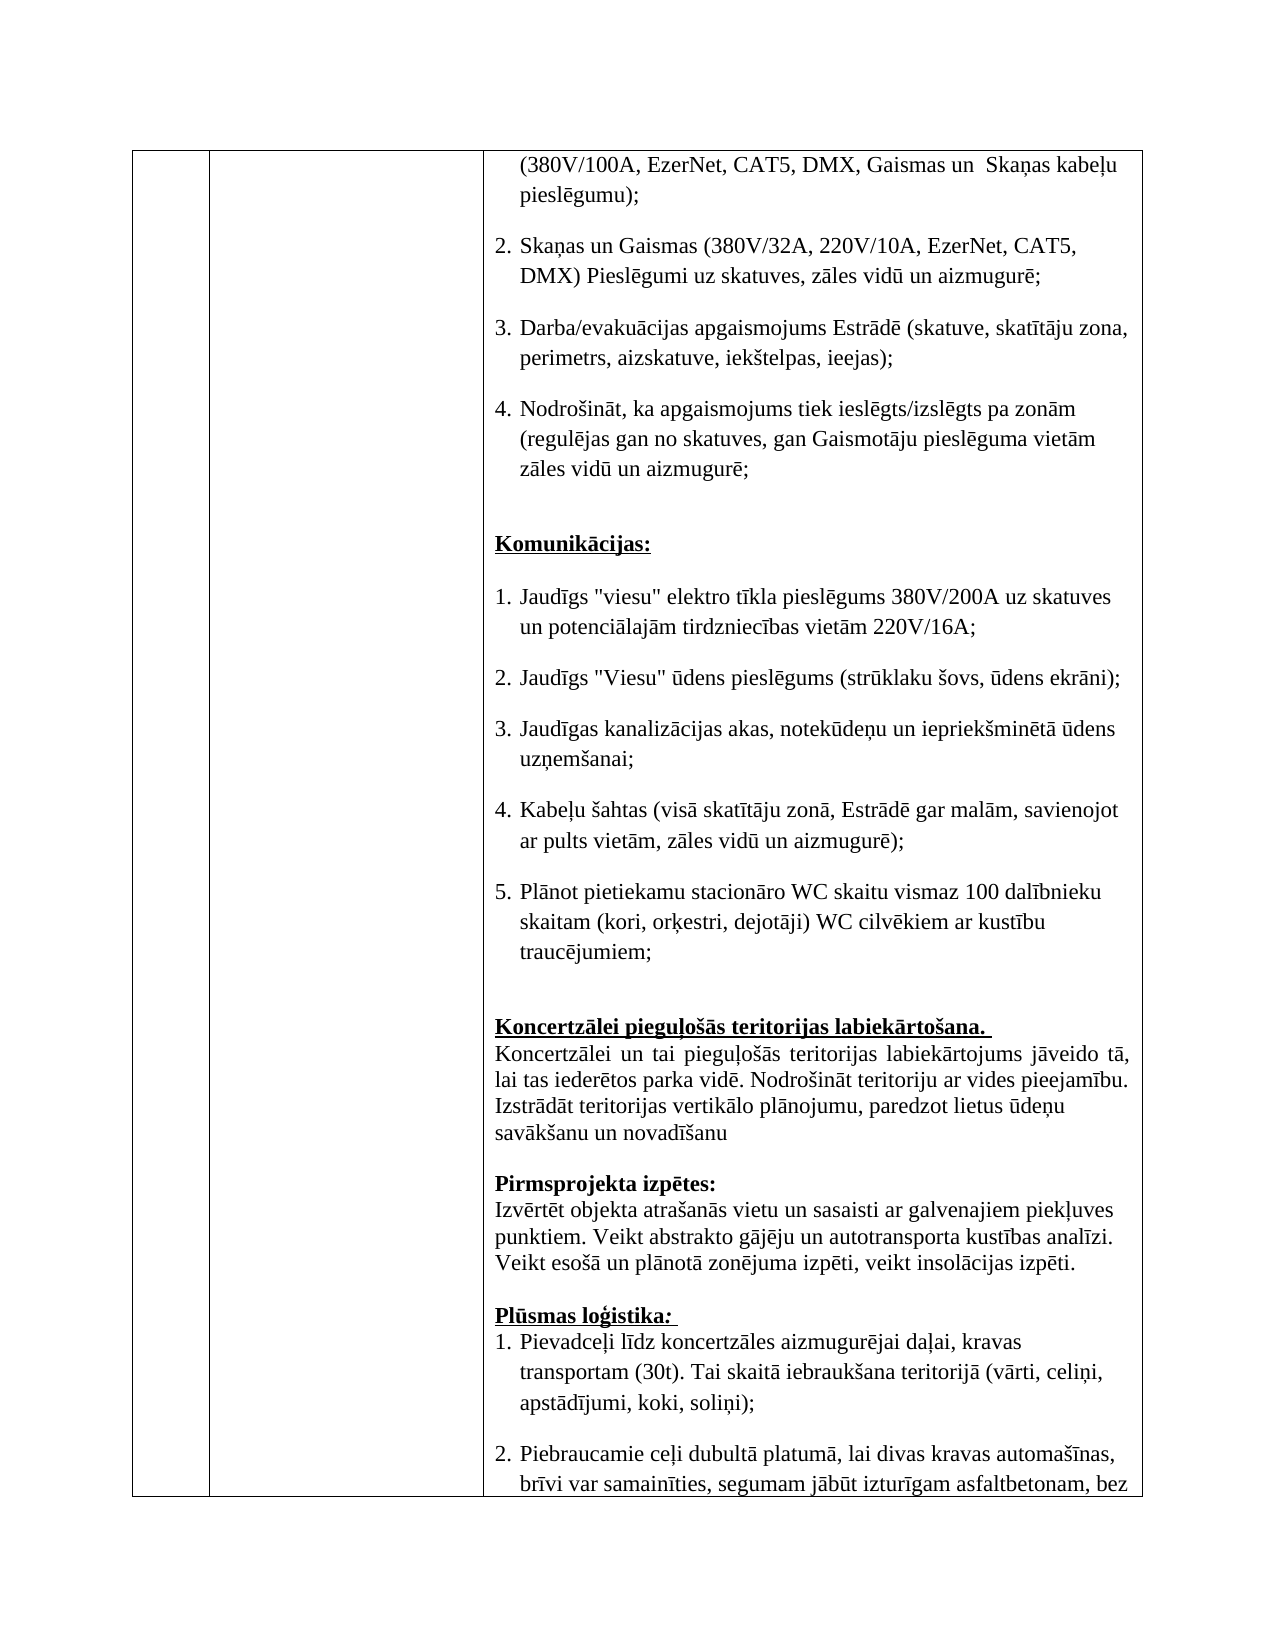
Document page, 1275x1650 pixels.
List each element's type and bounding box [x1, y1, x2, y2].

table_cell [210, 151, 483, 1496]
table_cell [484, 151, 1142, 1496]
table_cell [133, 151, 209, 1496]
